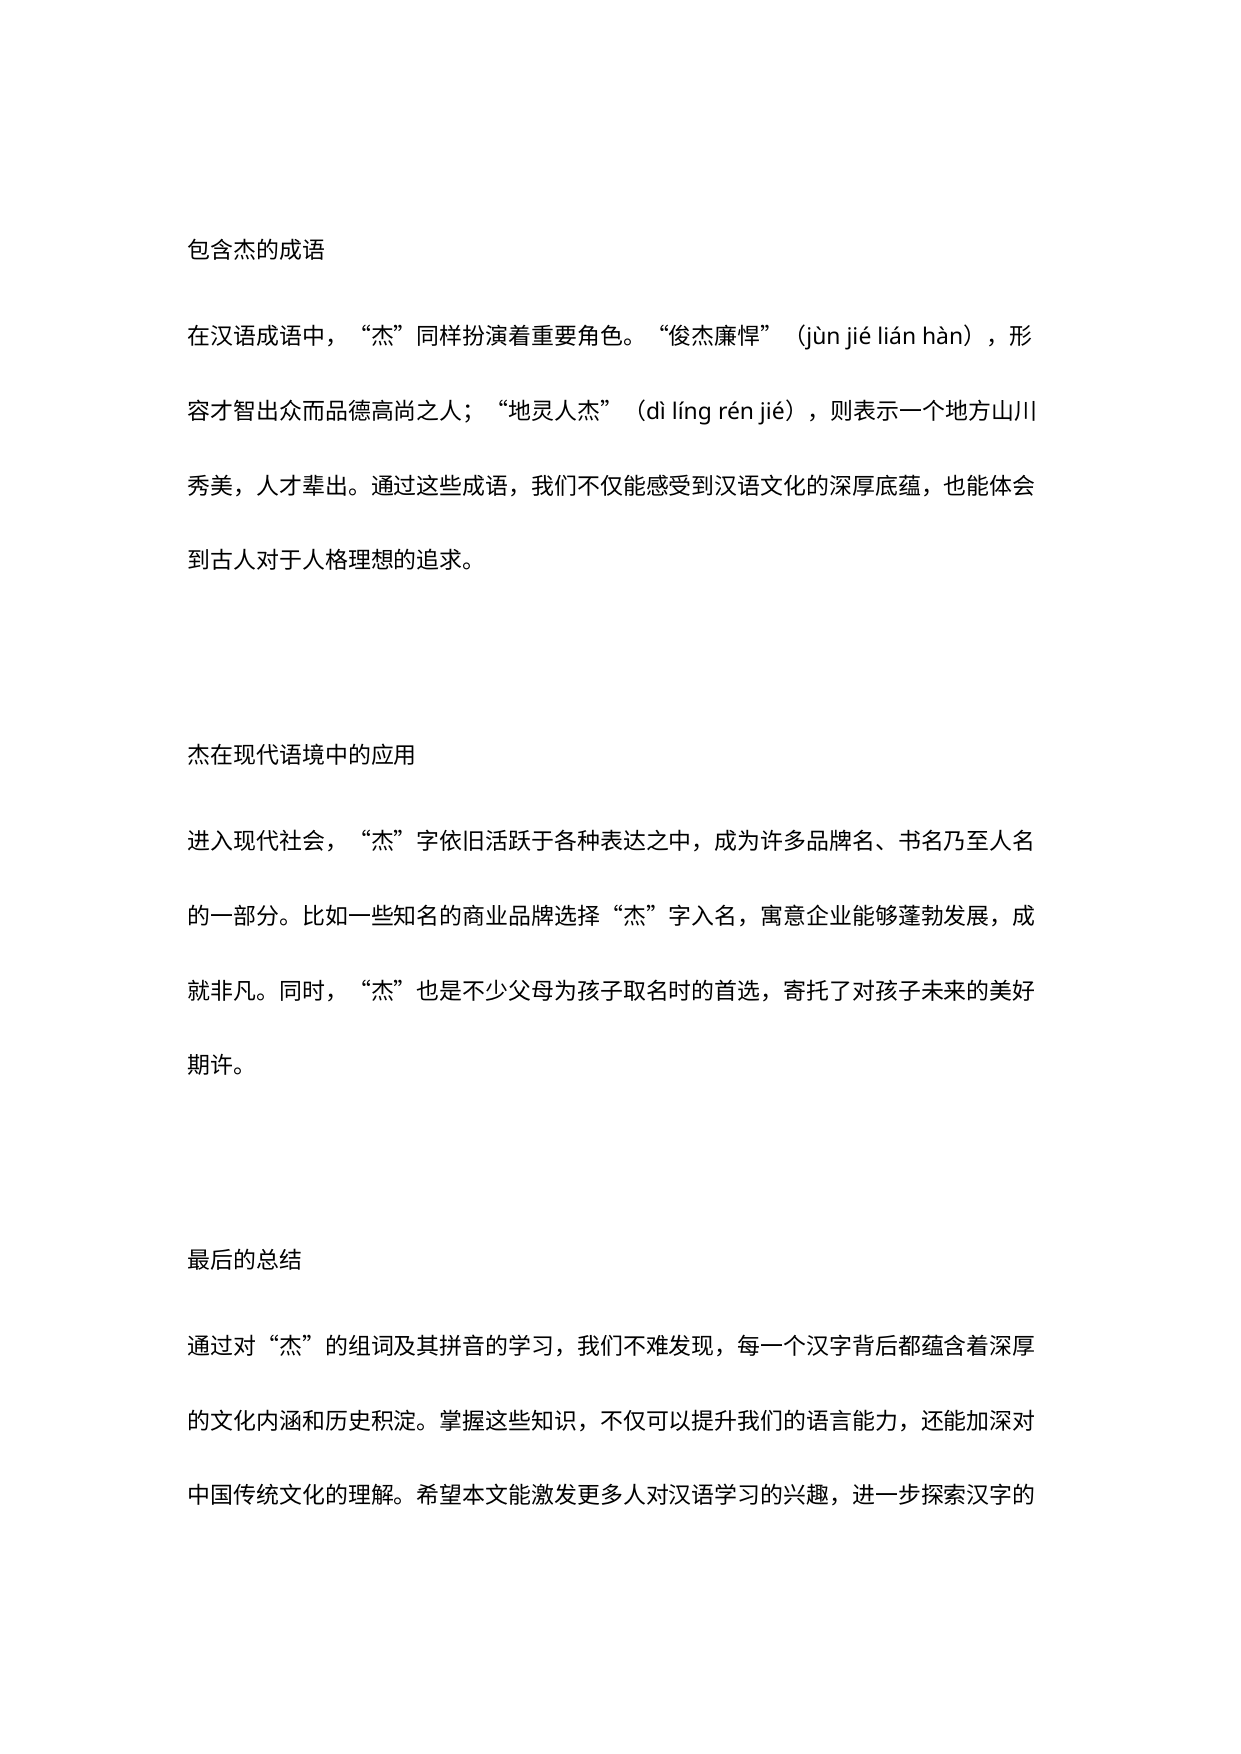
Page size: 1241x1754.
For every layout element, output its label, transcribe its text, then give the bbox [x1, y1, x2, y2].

text 进入现代社会，“杰”字依旧活跃于各种表达之中，成为许多品牌名、书名乃至人名的一部分。比如一些知名的商业品牌选择“杰”字入名，寓意企业能够蓬勃发展，成就非凡。同时，“杰”也是不少父母为孩子取名时的首选，寄托了对孩子未来的美好期许。 [187, 807, 1053, 1096]
text 杰在现代语境中的应用 [187, 721, 1053, 786]
text 最后的总结 [187, 1226, 1053, 1291]
text 包含杰的成语 [187, 216, 1053, 281]
text 在汉语成语中，“杰”同样扮演着重要角色。“俊杰廉悍”（jùn jié lián hàn），形容才智出众而品德高尚之人；“地灵人杰”（dì líng rén jié），则表示一个地方山川秀美，人才辈出。通过这些成语，我们不仅能感受到汉语文化的深厚底蕴，也能体会到古人对于人格理想的追求。 [187, 302, 1053, 591]
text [187, 1312, 1053, 1527]
